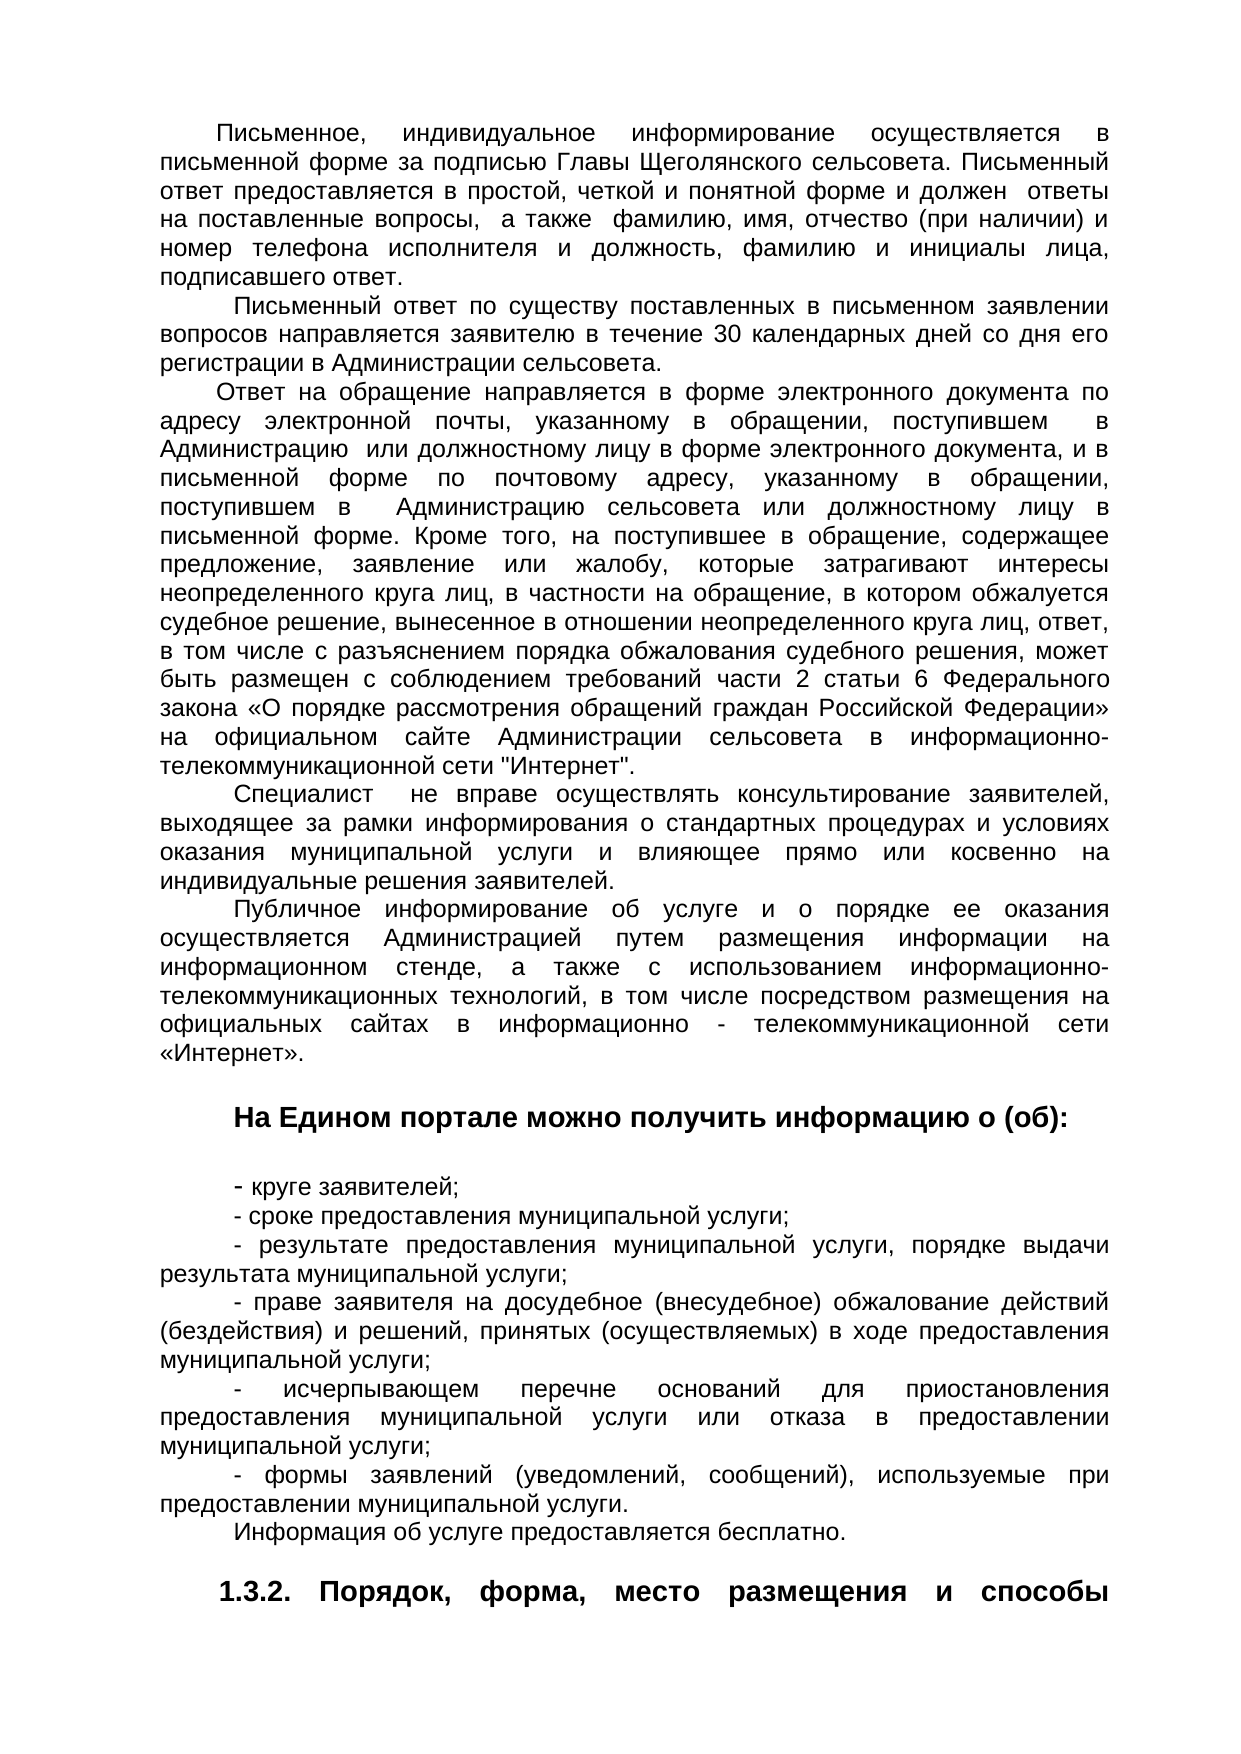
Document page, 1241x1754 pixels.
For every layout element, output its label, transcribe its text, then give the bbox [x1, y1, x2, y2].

text На Едином портале можно получить информацию о (об): [159, 1100, 1110, 1134]
text Специалист не вправе осуществлять консультирование заявителей, выходящее за рамки информирования о стандартных процедурах и условиях оказания муниципальной услуги и влияющее прямо или косвенно на индивидуальные решения заявителей. [159, 779, 1110, 894]
text - праве заявителя на досудебное (внесудебное) обжалование действий (бездействия) и решений, принятых (осуществляемых) в ходе предоставления муниципальной услуги; [159, 1287, 1110, 1373]
text - результате предоставления муниципальной услуги, порядке выдачи результата муниципальной услуги; [159, 1230, 1110, 1287]
text - круге заявителей; [159, 1167, 1110, 1201]
text Публичное информирование об услуге и о порядке ее оказания осуществляется Администрацией путем размещения информации на информационном стенде, а также с использованием информационно-телекоммуникационных технологий, в том числе посредством размещения на официальных сайтах в информационно - телекоммуникационной сети «Интернет». [159, 894, 1110, 1067]
text - формы заявлений (уведомлений, сообщений), используемые при предоставлении муниципальной услуги. [159, 1460, 1110, 1517]
text Письменный ответ по существу поставленных в письменном заявлении вопросов направляется заявителю в течение 30 календарных дней со дня его регистрации в Администрации сельсовета. [159, 291, 1110, 377]
text Информация об услуге предоставляется бесплатно. [159, 1517, 1110, 1546]
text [159, 1574, 1110, 1608]
text - сроке предоставления муниципальной услуги; [159, 1201, 1110, 1230]
text - исчерпывающем перечне оснований для приостановления предоставления муниципальной услуги или отказа в предоставлении муниципальной услуги; [159, 1373, 1110, 1460]
text Письменное, индивидуальное информирование осуществляется в письменной форме за подписью Главы Щеголянского сельсовета. Письменный ответ предоставляется в простой, четкой и понятной форме и должен ответы на поставленные вопросы, а также фамилию, имя, отчество (при наличии) и номер телефона исполнителя и должность, фамилию и инициалы лица, подписавшего ответ. [159, 118, 1110, 291]
text Ответ на обращение направляется в форме электронного документа по адресу электронной почты, указанному в обращении, поступившем в Администрацию или должностному лицу в форме электронного документа, и в письменной форме по почтовому адресу, указанному в обращении, поступившем в Администрацию сельсовета или должностному лицу в письменной форме. Кроме того, на поступившее в обращение, содержащее предложение, заявление или жалобу, которые затрагивают интересы неопределенного круга лиц, в частности на обращение, в котором обжалуется судебное решение, вынесенное в отношении неопределенного круга лиц, ответ, в том числе с разъяснением порядка обжалования судебного решения, может быть размещен с соблюдением требований части 2 статьи 6 Федерального закона «О порядке рассмотрения обращений граждан Российской Федерации» на официальном сайте Администрации сельсовета в информационно-телекоммуникационной сети "Интернет". [159, 377, 1110, 779]
